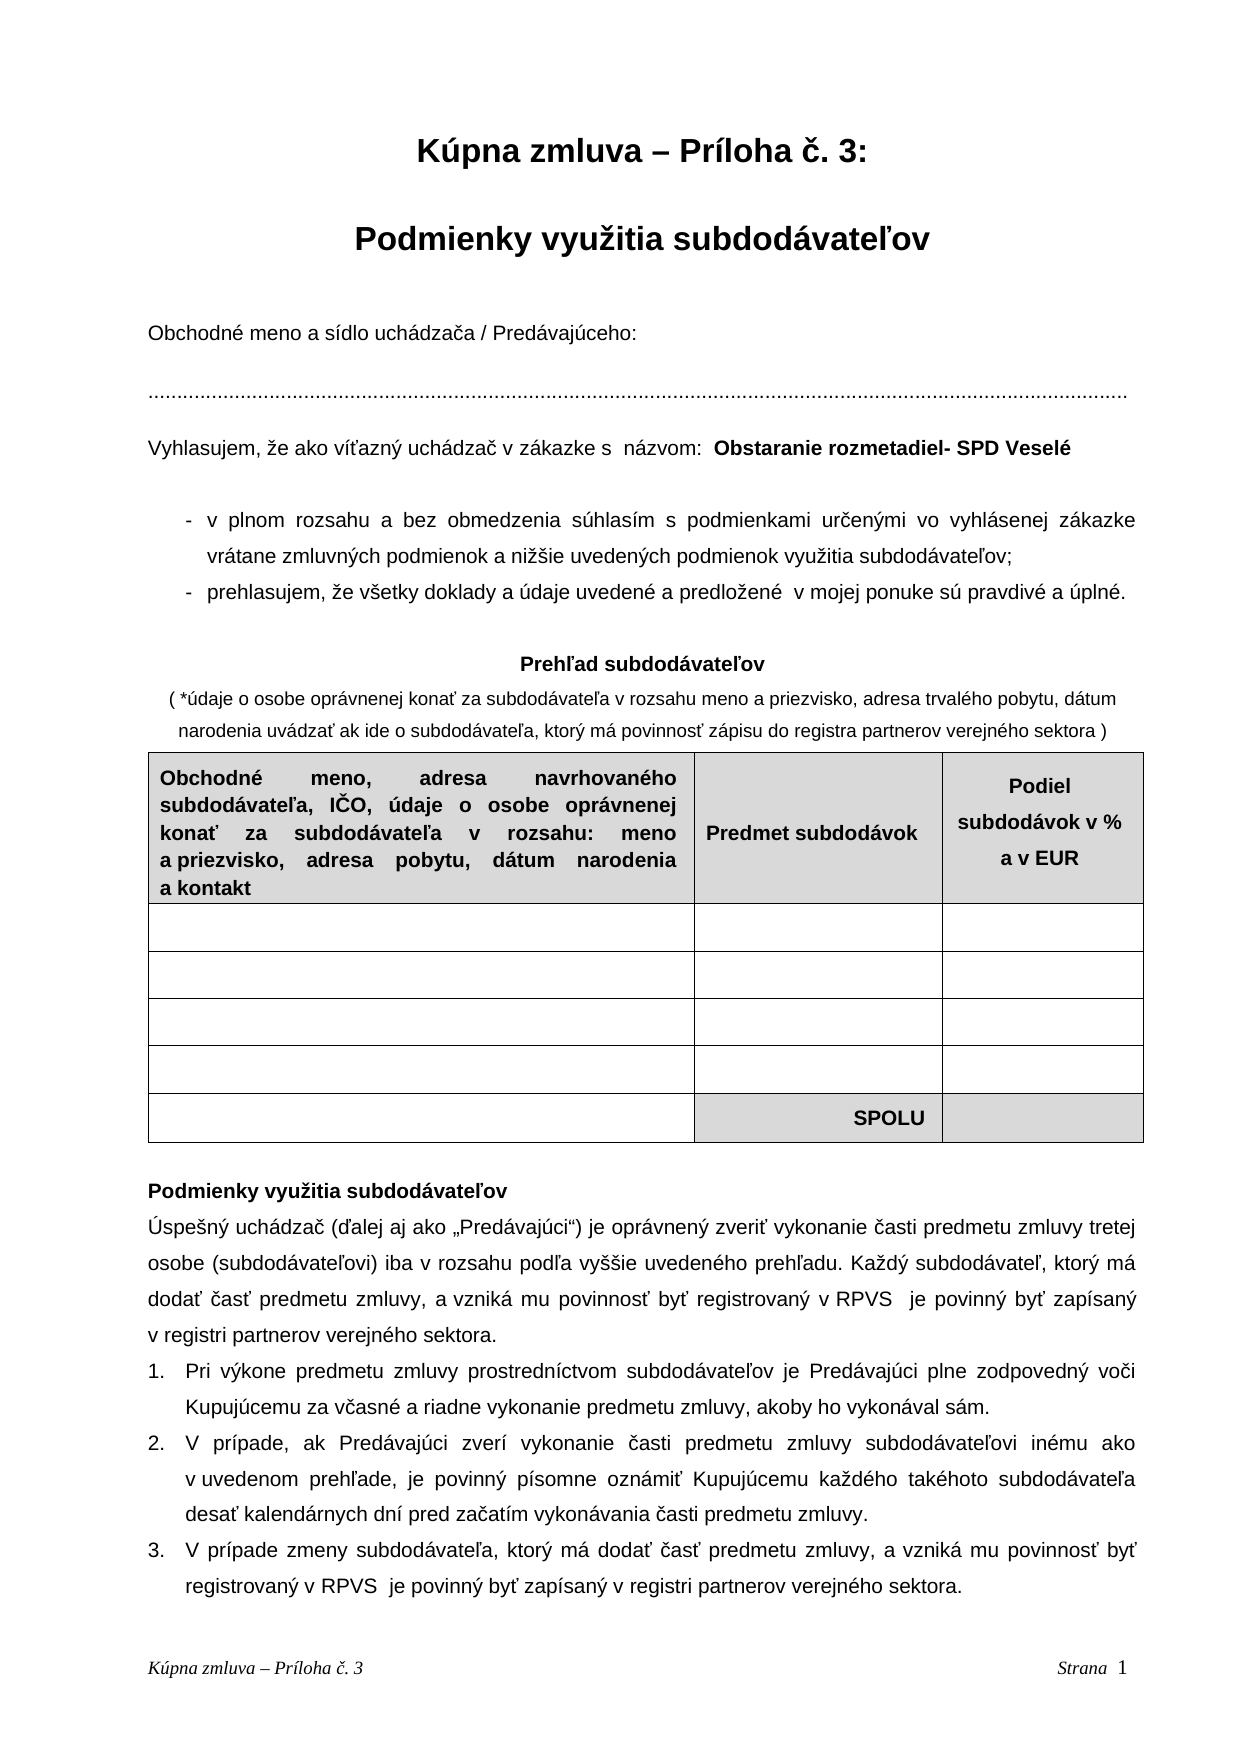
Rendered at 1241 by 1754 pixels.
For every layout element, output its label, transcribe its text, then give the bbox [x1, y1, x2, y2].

table_cell [943, 999, 1143, 1045]
table_cell [149, 999, 694, 1045]
table_header Podiel subdodávok v % a v EUR [943, 753, 1143, 903]
table_cell [943, 1094, 1143, 1142]
table_header Predmet subdodávok [695, 753, 942, 903]
table_cell SPOLU [695, 1094, 942, 1142]
text Podmienky využitia subdodávateľov [148, 219, 1137, 258]
list V prípade, ak Predávajúci zverí vykonanie časti predmetu zmluvy subdodávateľovi inému ako v uvedenom prehľade, je povinný písomne oznámiť Kupujúcemu každého takéhoto subdodávateľa desať kalendárnych dní pred začatím vykonávania časti predmetu zmluvy. [148, 1430, 1137, 1526]
table_cell [943, 952, 1143, 998]
text Podmienky využitia subdodávateľov [148, 1179, 1137, 1203]
table_cell [943, 904, 1143, 951]
text .......................................................................................................................................................................... [148, 378, 1137, 402]
table_cell [149, 1094, 694, 1142]
table_cell [695, 999, 942, 1045]
table_cell [149, 952, 694, 998]
table_cell [943, 1046, 1143, 1092]
list V prípade zmeny subdodávateľa, ktorý má dodať časť predmetu zmluvy, a vzniká mu povinnosť byť registrovaný v RPVS je povinný byť zapísaný v registri partnerov verejného sektora. [148, 1538, 1137, 1598]
text Kúpna zmluva – Príloha č. 3: [148, 131, 1137, 169]
table_cell [149, 904, 694, 951]
table_cell [695, 1046, 942, 1092]
list v plnom rozsahu a bez obmedzenia súhlasím s podmienkami určenými vo vyhlásenej zákazke vrátane zmluvných podmienok a nižšie uvedených podmienok využitia subdodávateľov; [185, 508, 1137, 568]
text Obchodné meno a sídlo uchádzača / Predávajúceho: [148, 321, 1137, 345]
text ( *údaje o osobe oprávnenej konať za subdodávateľa v rozsahu meno a priezvisko, adresa trvalého pobytu, dátum narodenia uvádzať ak ide o subdodávateľa, ktorý má povinnosť zápisu do registra partnerov verejného sektora ) [148, 688, 1137, 741]
text Prehľad subdodávateľov [148, 652, 1137, 676]
table_header Obchodné meno, adresa navrhovaného subdodávateľa, IČO, údaje o osobe oprávnenej konať za subdodávateľa v rozsahu: meno a priezvisko, adresa pobytu, dátum narodenia a kontakt [149, 753, 694, 903]
table_cell [695, 952, 942, 998]
list Pri výkone predmetu zmluvy prostredníctvom subdodávateľov je Predávajúci plne zodpovedný voči Kupujúcemu za včasné a riadne vykonanie predmetu zmluvy, akoby ho vykonával sám. [148, 1358, 1137, 1418]
text Úspešný uchádzač (ďalej aj ako „Predávajúci“) je oprávnený zveriť vykonanie časti predmetu zmluvy tretej osobe (subdodávateľovi) iba v rozsahu podľa vyššie uvedeného prehľadu. Každý subdodávateľ, ktorý má dodať časť predmetu zmluvy, a vzniká mu povinnosť byť registrovaný v RPVS je povinný byť zapísaný v registri partnerov verejného sektora. [148, 1215, 1137, 1347]
table_cell [695, 904, 942, 951]
text Vyhlasujem, že ako víťazný uchádzač v zákazke s názvom: Obstaranie rozmetadiel- SPD Veselé [148, 436, 1137, 460]
table_cell [149, 1046, 694, 1092]
list prehlasujem, že všetky doklady a údaje uvedené a predložené v mojej ponuke sú pravdivé a úplné. [185, 580, 1137, 604]
